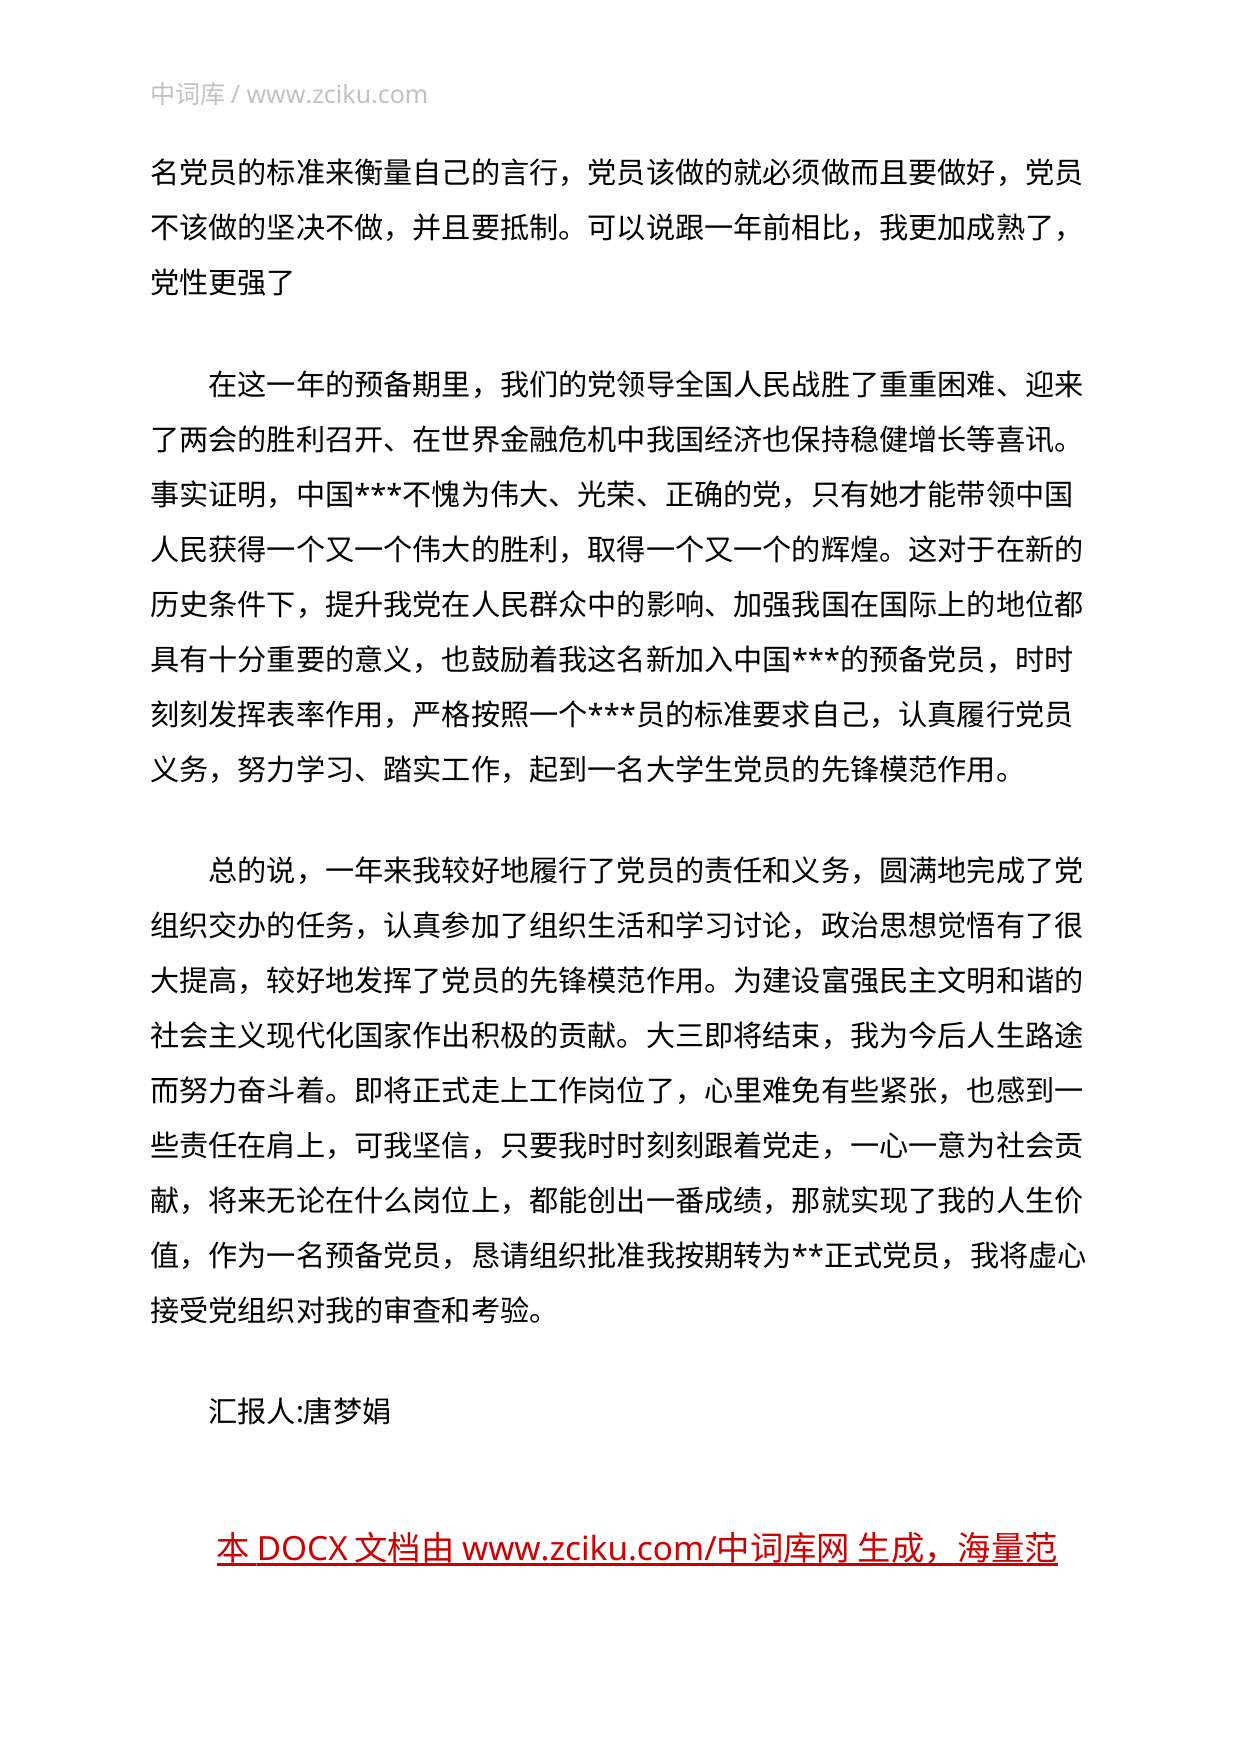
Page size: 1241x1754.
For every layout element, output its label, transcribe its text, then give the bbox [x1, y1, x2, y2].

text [150, 150, 1090, 302]
text 汇报人:唐梦娟 [150, 1389, 1090, 1431]
text 总的说，一年来我较好地履行了党员的责任和义务，圆满地完成了党组织交办的任务，认真参加了组织生活和学习讨论，政治思想觉悟有了很大提高，较好地发挥了党员的先锋模范作用。为建设富强民主文明和谐的社会主义现代化国家作出积极的贡献。大三即将结束，我为今后人生路途而努力奋斗着。即将正式走上工作岗位了，心里难免有些紧张，也感到一些责任在肩上，可我坚信，只要我时时刻刻跟着党走，一心一意为社会贡献，将来无论在什么岗位上，都能创出一番成绩，那就实现了我的人生价值，作为一名预备党员，恳请组织批准我按期转为**正式党员，我将虚心接受党组织对我的审查和考验。 [150, 848, 1090, 1329]
text 在这一年的预备期里，我们的党领导全国人民战胜了重重困难、迎来了两会的胜利召开、在世界金融危机中我国经济也保持稳健增长等喜讯。事实证明，中国***不愧为伟大、光荣、正确的党，只有她才能带领中国人民获得一个又一个伟大的胜利，取得一个又一个的辉煌。这对于在新的历史条件下，提升我党在人民群众中的影响、加强我国在国际上的地位都具有十分重要的意义，也鼓励着我这名新加入中国***的预备党员，时时刻刻发挥表率作用，严格按照一个***员的标准要求自己，认真履行党员义务，努力学习、踏实工作，起到一名大学生党员的先锋模范作用。 [150, 362, 1090, 788]
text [150, 1522, 1090, 1571]
